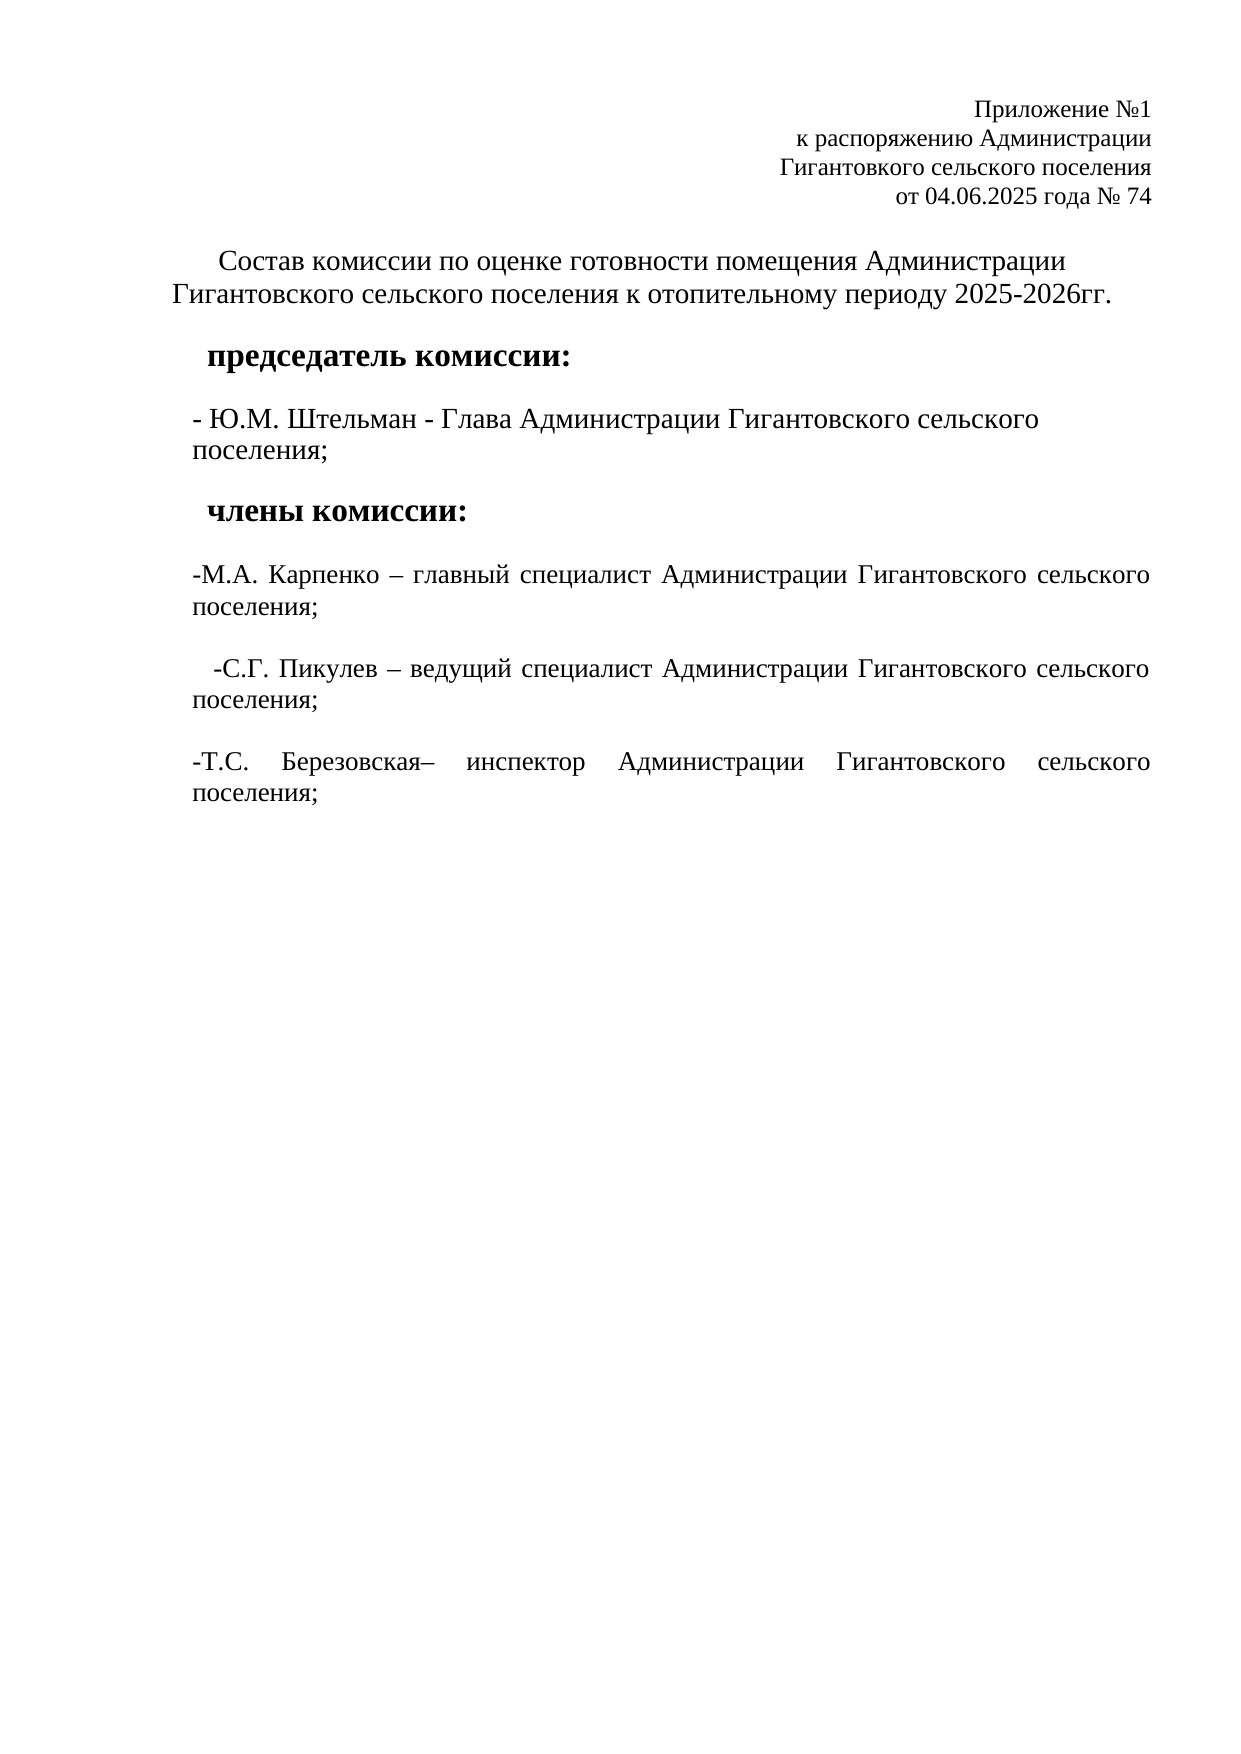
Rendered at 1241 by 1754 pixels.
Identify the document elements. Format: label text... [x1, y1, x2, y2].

text члены комиссии: [207, 496, 1152, 527]
text Гигантовкого сельского поселения [133, 152, 1152, 181]
text - Ю.М. Штельман - Глава Администрации Гигантовского сельского поселения; [192, 403, 1152, 465]
text Приложение №1 [133, 94, 1152, 123]
text к распоряжению Администрации [133, 123, 1152, 152]
list Состав комиссии по оценке готовности помещения Администрации Гигантовского сельского поселения к отопительному периоду 2025-2026гг. [133, 243, 1152, 310]
text председатель комиссии: [207, 341, 1152, 372]
text -С.Г. Пикулев – ведущий специалист Администрации Гигантовского сельского поселения; [148, 652, 1152, 714]
text -М.А. Карпенко – главный специалист Администрации Гигантовского сельского поселения; [192, 558, 1152, 621]
text от 04.06.2025 года № 74 [133, 181, 1152, 209]
text -Т.С. Березовская– инспектор Администрации Гигантовского сельского поселения; [192, 745, 1152, 808]
